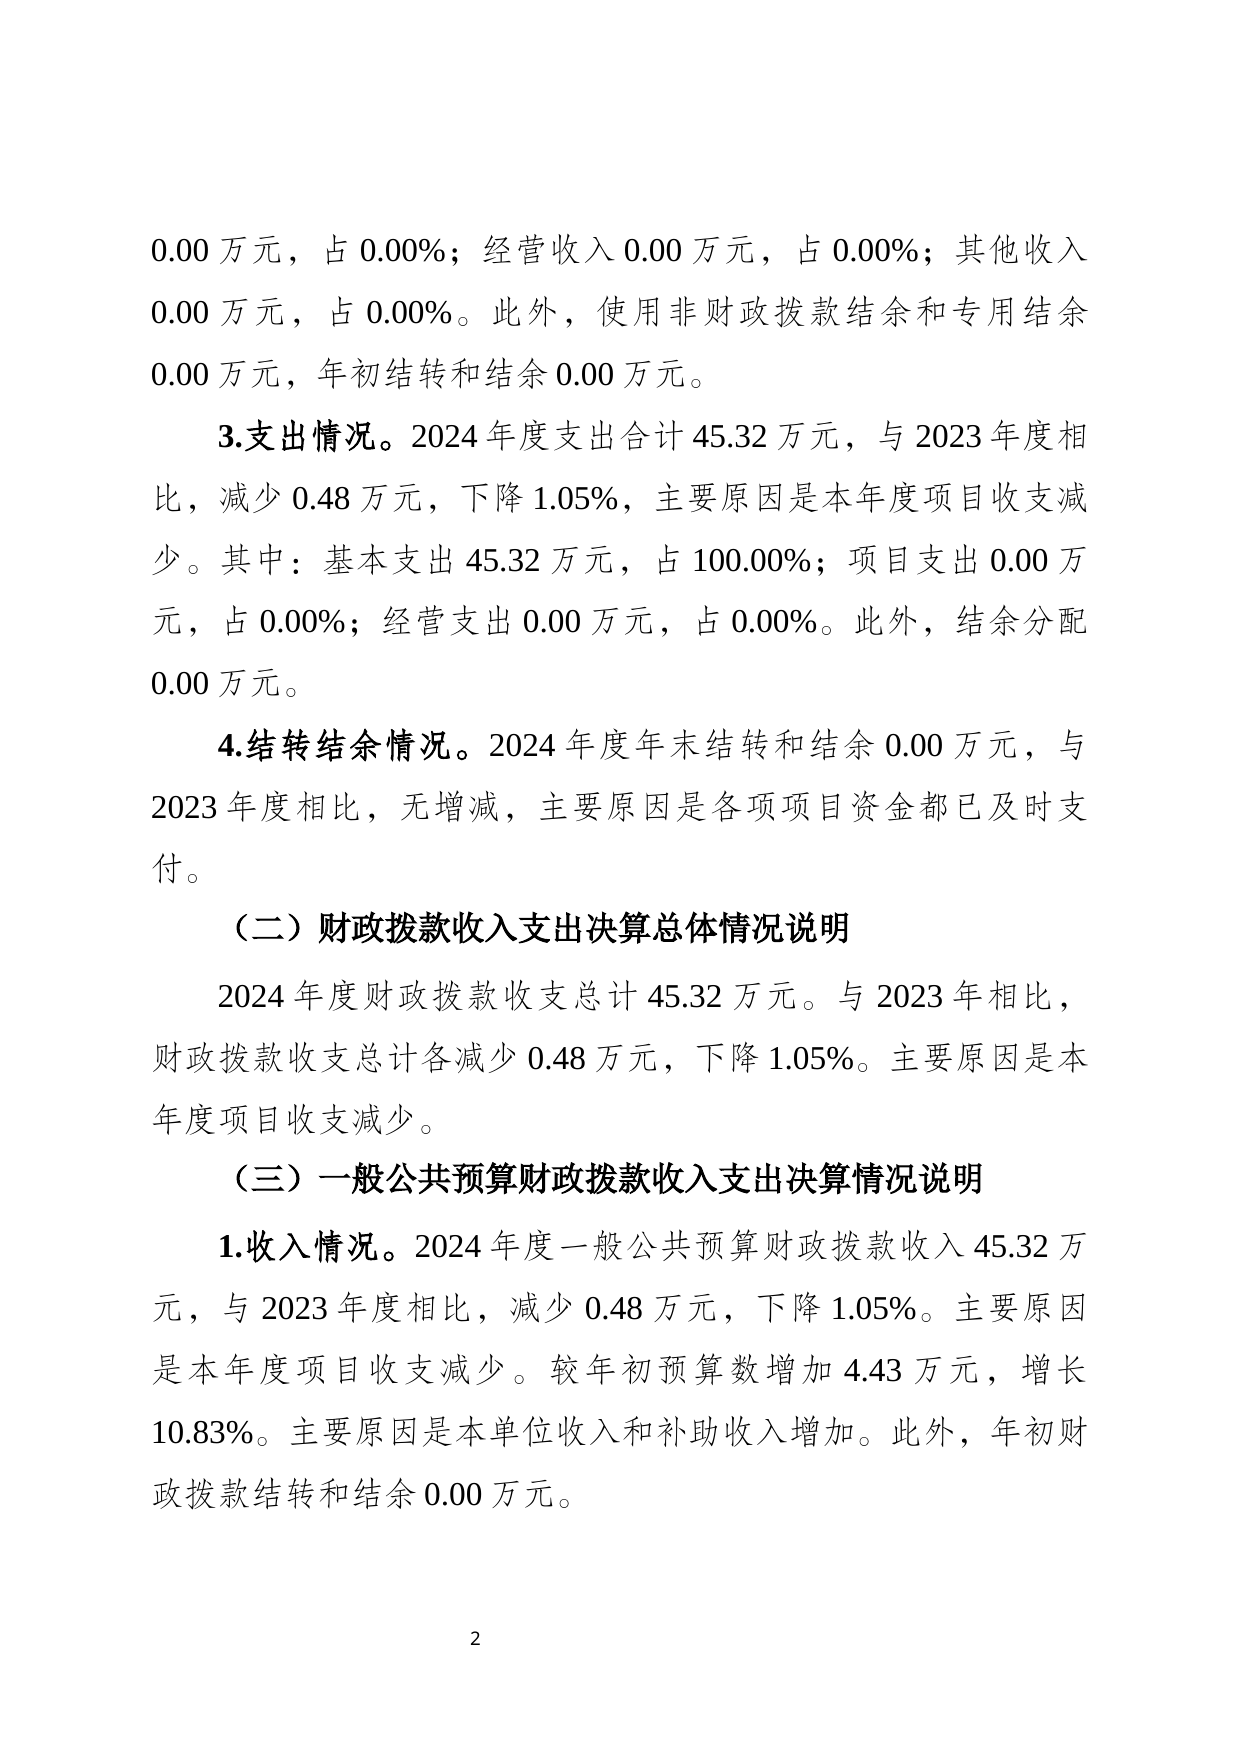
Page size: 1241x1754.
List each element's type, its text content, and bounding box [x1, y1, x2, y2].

text 1.收入情况。2024年度一般公共预算财政拨款收入45.32万元，与2023年度相比，减少0.48万元，下降1.05%。主要原因是本年度项目收支减少。较年初预算数增加4.43万元，增长10.83%。主要原因是本单位收入和补助收入增加。此外，年初财政拨款结转和结余0.00万元。 [151, 1389, 1089, 1518]
text （二）财政拨款收入支出决算总体情况说明 [151, 893, 1089, 958]
text 3.支出情况。2024年度支出合计45.32万元，与2023年度相比，减少0.48万元，下降1.05%，主要原因是本年度项目收支减少。其中：基本支出45.32万元，占100.00%；项目支出0.00万元，占0.00%；经营支出0.00万元，占0.00%。此外，结余分配0.00万元。 [151, 398, 1089, 707]
text （三）一般公共预算财政拨款收入支出决算情况说明 [151, 1143, 1089, 1208]
text 1.收入情况。2024年度一般公共预算财政拨款收入45.32万元，与2023年度相比，减少0.48万元，下降1.05%。主要原因是本年度项目收支减少。较年初预算数增加4.43万元，增长10.83%。主要原因是本单位收入和补助收入增加。此外，年初财政拨款结转和结余0.00万元。 [151, 1208, 1089, 1353]
text 4.结转结余情况。2024年度年末结转和结余0.00万元，与2023年度相比，无增减，主要原因是各项项目资金都已及时支付。 [151, 707, 1089, 893]
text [151, 212, 1089, 398]
text 2024年度财政拨款收支总计45.32万元。与2023年相比，财政拨款收支总计各减少0.48万元，下降1.05%。主要原因是本年度项目收支减少。 [151, 958, 1089, 1143]
